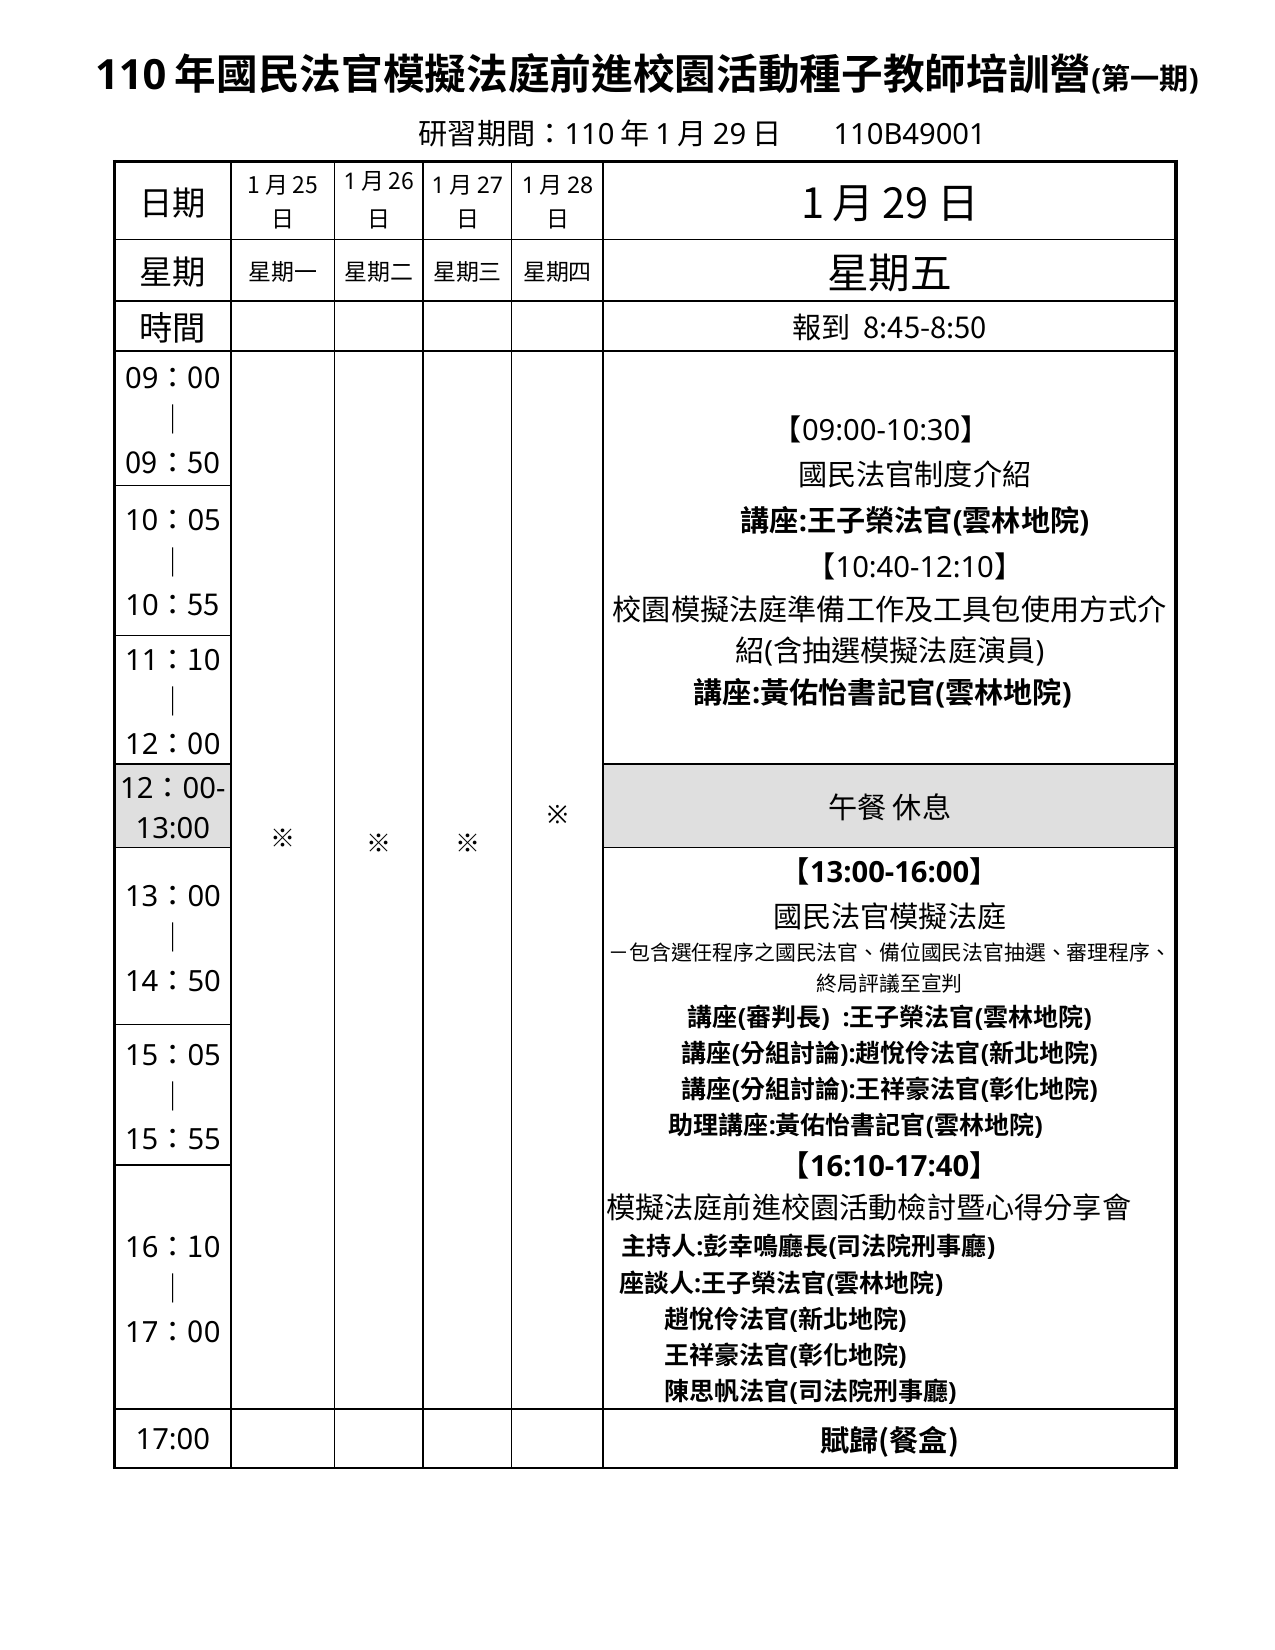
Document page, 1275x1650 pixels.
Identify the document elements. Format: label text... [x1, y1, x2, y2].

table_cell ※ [424, 352, 511, 1408]
table_cell ※ [232, 352, 334, 1408]
table_cell 星期 [116, 240, 230, 300]
table_cell [232, 302, 334, 350]
table_cell 16：10 │ 17：00 [116, 1166, 230, 1408]
table_cell ※ [335, 352, 422, 1408]
table_cell 13：00 │ 14：50 [116, 848, 230, 1023]
table_cell [232, 1410, 334, 1467]
table_cell [424, 1410, 511, 1467]
table_cell 【09:00-10:30】 國民法官制度介紹 講座:王子榮法官(雲林地院) 【10:40-12:10】 校園模擬法庭準備工作及工具包使用方式介紹(含抽選模擬法庭演員) 講座:黃佑怡書記官(雲林地院) [604, 352, 1174, 763]
table_cell ※ [512, 352, 602, 1408]
table_header 1月25日 [232, 163, 334, 238]
table_cell 10：05 │ 10：55 [116, 486, 230, 634]
table_cell 賦歸(餐盒) [604, 1410, 1174, 1467]
table_cell [335, 1410, 422, 1467]
table_cell 09：00 │ 09：50 [116, 352, 230, 484]
table_cell 星期二 [335, 240, 422, 300]
table_cell 星期四 [512, 240, 602, 300]
table_cell 報到 8:45-8:50 [604, 302, 1174, 350]
table_cell 12：00-13:00 [116, 765, 230, 847]
table_cell 午餐 休息 [604, 765, 1174, 847]
table_cell 星期一 [232, 240, 334, 300]
table_cell [512, 1410, 602, 1467]
table_cell 時間 [116, 302, 230, 350]
table_cell [512, 302, 602, 350]
table_header 1月28日 [512, 163, 602, 238]
text 研習期間：110年1月29日 110B49001 [41, 111, 1252, 153]
table_header 日期 [116, 163, 230, 238]
table_cell 15：05 │ 15：55 [116, 1025, 230, 1164]
table_header 1月27日 [424, 163, 511, 238]
table_cell 17:00 [116, 1410, 230, 1467]
table_cell [424, 302, 511, 350]
table_cell [335, 302, 422, 350]
table_cell 星期三 [424, 240, 511, 300]
table_header 1月29日 [604, 163, 1174, 238]
table_cell 11：10 │ 12：00 [116, 636, 230, 763]
text 110年國民法官模擬法庭前進校園活動種子教師培訓營(第一期) [41, 41, 1252, 102]
table_header 1月26日 [335, 163, 422, 238]
table_cell 【13:00-16:00】 國民法官模擬法庭 －包含選任程序之國民法官、備位國民法官抽選、審理程序、終局評議至宣判 講座(審判長) :王子榮法官(雲林地院) 講座(分組討論):趙悅伶法官(新北地院) 講座(分組討論):王祥豪法官(彰化地院) 助理講座:黃佑怡書記官(雲林地院) 【16:10-17:40】 模擬法庭前進校園活動檢討暨心得分享會 主持人:彭幸鳴廳長(司法院刑事廳) 座談人:王子榮法官(雲林地院) 趙悅伶法官(新北地院) 王祥豪法官(彰化地院) 陳思帆法官(司法院刑事廳) [604, 848, 1174, 1408]
table_cell 星期五 [604, 240, 1174, 300]
